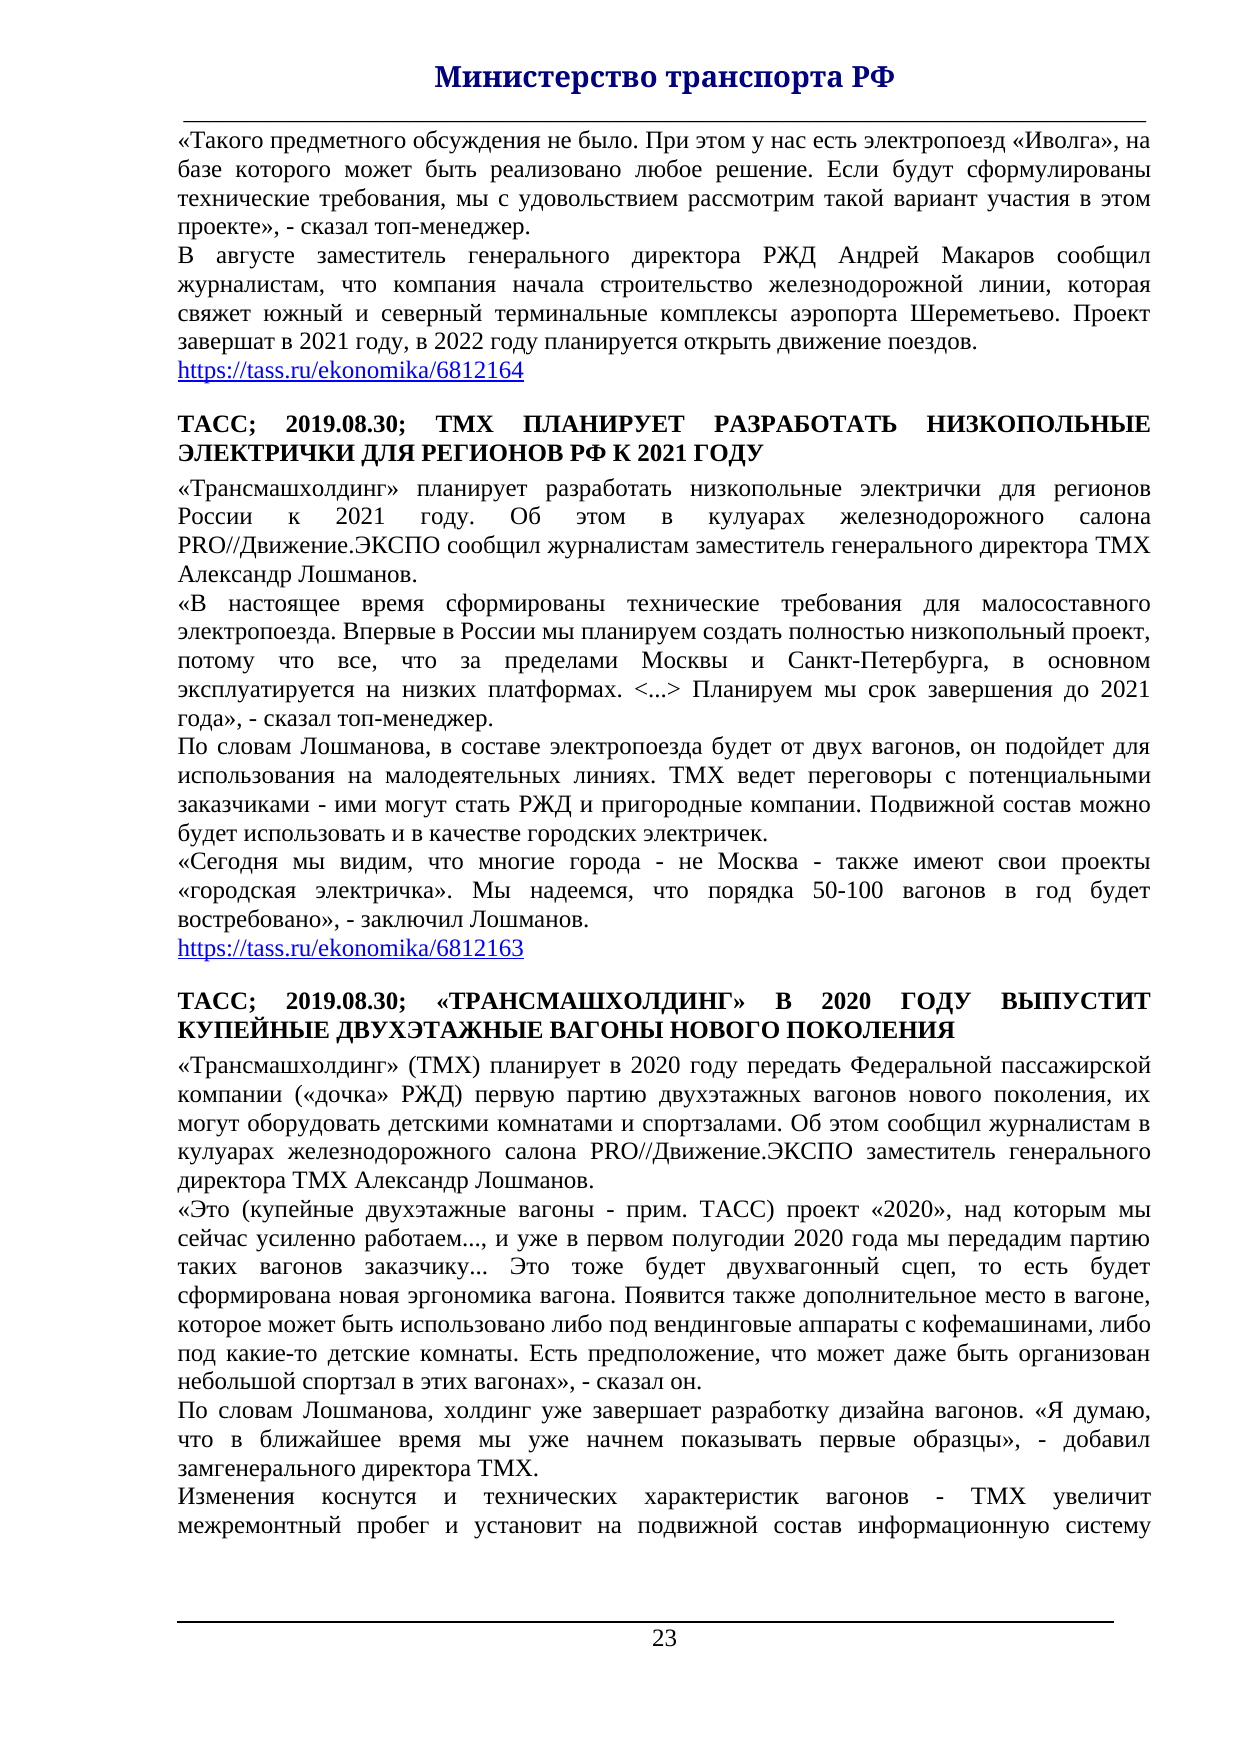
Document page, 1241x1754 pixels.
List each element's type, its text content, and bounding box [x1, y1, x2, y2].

text «Такого предметного обсуждения не было. При этом у нас есть электропоезд «Иволга», на базе которого может быть реализовано любое решение. Если будут сформулированы технические требования, мы с удовольствием рассмотрим такой вариант участия в этом проекте», - сказал топ-менеджер. [177, 125, 1152, 240]
text По словам Лошманова, холдинг уже завершает разработку дизайна вагонов. «Я думаю, что в ближайшее время мы уже начнем показывать первые образцы», - добавил замгенерального директора ТМХ. [177, 1395, 1152, 1481]
text «Это (купейные двухэтажные вагоны - прим. ТАСС) проект «2020», над которым мы сейчас усиленно работаем..., и уже в первом полугодии 2020 года мы передадим партию таких вагонов заказчику... Это тоже будет двухвагонный сцеп, то есть будет сформирована новая эргономика вагона. Появится также дополнительное место в вагоне, которое может быть использовано либо под вендинговые аппараты с кофемашинами, либо под какие-то детские комнаты. Есть предположение, что может даже быть организован небольшой спортзал в этих вагонах», - сказал он. [177, 1194, 1152, 1395]
text «Трансмашхолдинг» (ТМХ) планирует в 2020 году передать Федеральной пассажирской компании («дочка» РЖД) первую партию двухэтажных вагонов нового поколения, их могут оборудовать детскими комнатами и спортзалами. Об этом сообщил журналистам в кулуарах железнодорожного салона PRO//Движение.ЭКСПО заместитель генерального директора ТМХ Александр Лошманов. [177, 1050, 1152, 1194]
subtitle ТАСС; 2019.08.30; «ТРАНСМАШХОЛДИНГ» В 2020 ГОДУ ВЫПУСТИТ КУПЕЙНЫЕ ДВУХЭТАЖНЫЕ ВАГОНЫ НОВОГО ПОКОЛЕНИЯ [177, 986, 1152, 1044]
text В августе заместитель генерального директора РЖД Андрей Макаров сообщил журналистам, что компания начала строительство железнодорожной линии, которая свяжет южный и северный терминальные комплексы аэропорта Шереметьево. Проект завершат в 2021 году, в 2022 году планируется открыть движение поездов. [177, 240, 1152, 355]
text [177, 1481, 1152, 1539]
text По словам Лошманова, в составе электропоезда будет от двух вагонов, он подойдет для использования на малодеятельных линиях. ТМХ ведет переговоры с потенциальными заказчиками - ими могут стать РЖД и пригородные компании. Подвижной состав можно будет использовать и в качестве городских электричек. [177, 731, 1152, 846]
text «Трансмашхолдинг» планирует разработать низкопольные электрички для регионов России к 2021 году. Об этом в кулуарах железнодорожного салона PRO//Движение.ЭКСПО сообщил журналистам заместитель генерального директора ТМХ Александр Лошманов. [177, 473, 1152, 588]
text https://tass.ru/ekonomika/6812164 [177, 355, 1152, 384]
text «Сегодня мы видим, что многие города - не Москва - также имеют свои проекты «городская электричка». Мы надеемся, что порядка 50-100 вагонов в год будет востребовано», - заключил Лошманов. [177, 846, 1152, 933]
text https://tass.ru/ekonomika/6812163 [177, 933, 1152, 961]
subtitle ТАСС; 2019.08.30; ТМХ ПЛАНИРУЕТ РАЗРАБОТАТЬ НИЗКОПОЛЬНЫЕ ЭЛЕКТРИЧКИ ДЛЯ РЕГИОНОВ РФ К 2021 ГОДУ [177, 409, 1152, 466]
text «В настоящее время сформированы технические требования для малосоставного электропоезда. Впервые в России мы планируем создать полностью низкопольный проект, потому что все, что за пределами Москвы и Санкт-Петербурга, в основном эксплуатируется на низких платформах. <...> Планируем мы срок завершения до 2021 года», - сказал топ-менеджер. [177, 588, 1152, 731]
